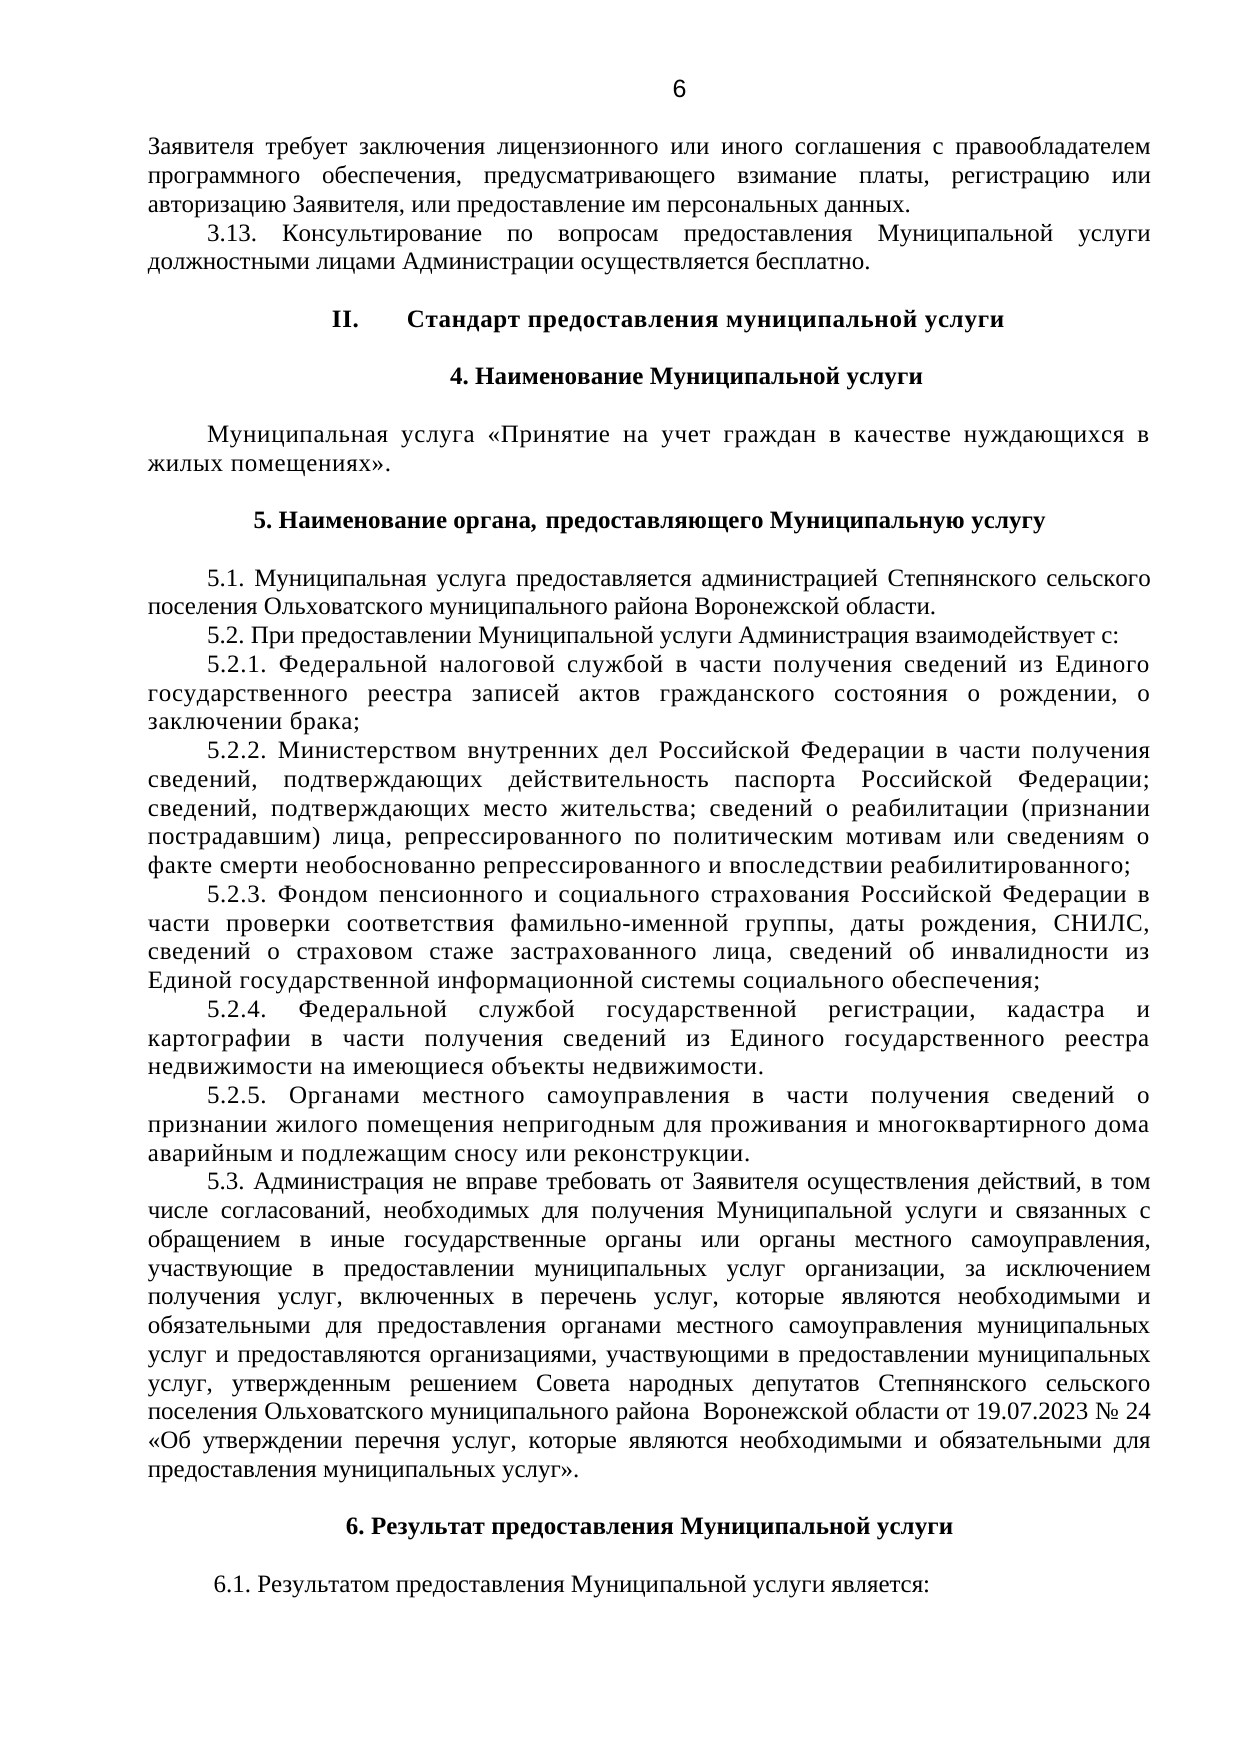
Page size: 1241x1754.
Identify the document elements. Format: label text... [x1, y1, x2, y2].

text 6.1. Результатом предоставления Муниципальной услуги является: [148, 1569, 1152, 1598]
list Стандарт предоставления муниципальной услуги [185, 304, 1152, 333]
text 5.2.3. Фондом пенсионного и социального страхования Российской Федерации в части проверки соответствия фамильно-именной группы, даты рождения, СНИЛС, сведений о страховом стаже застрахованного лица, сведений об инвалидности из Единой государственной информационной системы социального обеспечения; [148, 879, 1152, 994]
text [148, 131, 1152, 218]
text 5. Наименование органа, предоставляющего Муниципальную услугу [148, 505, 1152, 534]
text 3.13. Консультирование по вопросам предоставления Муниципальной услуги должностными лицами Администрации осуществляется бесплатно. [148, 218, 1152, 275]
text 6. Результат предоставления Муниципальной услуги [148, 1511, 1152, 1540]
text 5.2.1. Федеральной налоговой службой в части получения сведений из Единого государственного реестра записей актов гражданского состояния о рождении, о заключении брака; [148, 649, 1152, 735]
text 5.2.2. Министерством внутренних дел Российской Федерации в части получения сведений, подтверждающих действительность паспорта Российской Федерации; сведений, подтверждающих место жительства; сведений о реабилитации (признании пострадавшим) лица, репрессированного по политическим мотивам или сведениям о факте смерти необоснованно репрессированного и впоследствии реабилитированного; [148, 735, 1152, 879]
text Муниципальная услуга «Принятие на учет граждан в качестве нуждающихся в жилых помещениях». [148, 419, 1152, 476]
text 5.2. При предоставлении Муниципальной услуги Администрация взаимодействует с: [148, 620, 1152, 649]
text 5.1. Муниципальная услуга предоставляется администрацией Степнянского сельского поселения Ольховатского муниципального района Воронежской области. [148, 563, 1152, 620]
text 5.2.4. Федеральной службой государственной регистрации, кадастра и картографии в части получения сведений из Единого государственного реестра недвижимости на имеющиеся объекты недвижимости. [148, 994, 1152, 1080]
text 4. Наименование Муниципальной услуги [222, 361, 1152, 390]
text 5.2.5. Органами местного самоуправления в части получения сведений о признании жилого помещения непригодным для проживания и многоквартирного дома аварийным и подлежащим сносу или реконструкции. [148, 1080, 1152, 1166]
text 5.3. Администрация не вправе требовать от Заявителя осуществления действий, в том числе согласований, необходимых для получения Муниципальной услуги и связанных с обращением в иные государственные органы или органы местного самоуправления, участвующие в предоставлении муниципальных услуг организации, за исключением получения услуг, включенных в перечень услуг, которые являются необходимыми и обязательными для предоставления органами местного самоуправления муниципальных услуг и предоставляются организациями, участвующими в предоставлении муниципальных услуг, утвержденным решением Совета народных депутатов Степнянского сельского поселения Ольховатского муниципального района Воронежской области от 19.07.2023 № 24 «Об утверждении перечня услуг, которые являются необходимыми и обязательными для предоставления муниципальных услуг». [148, 1166, 1152, 1483]
